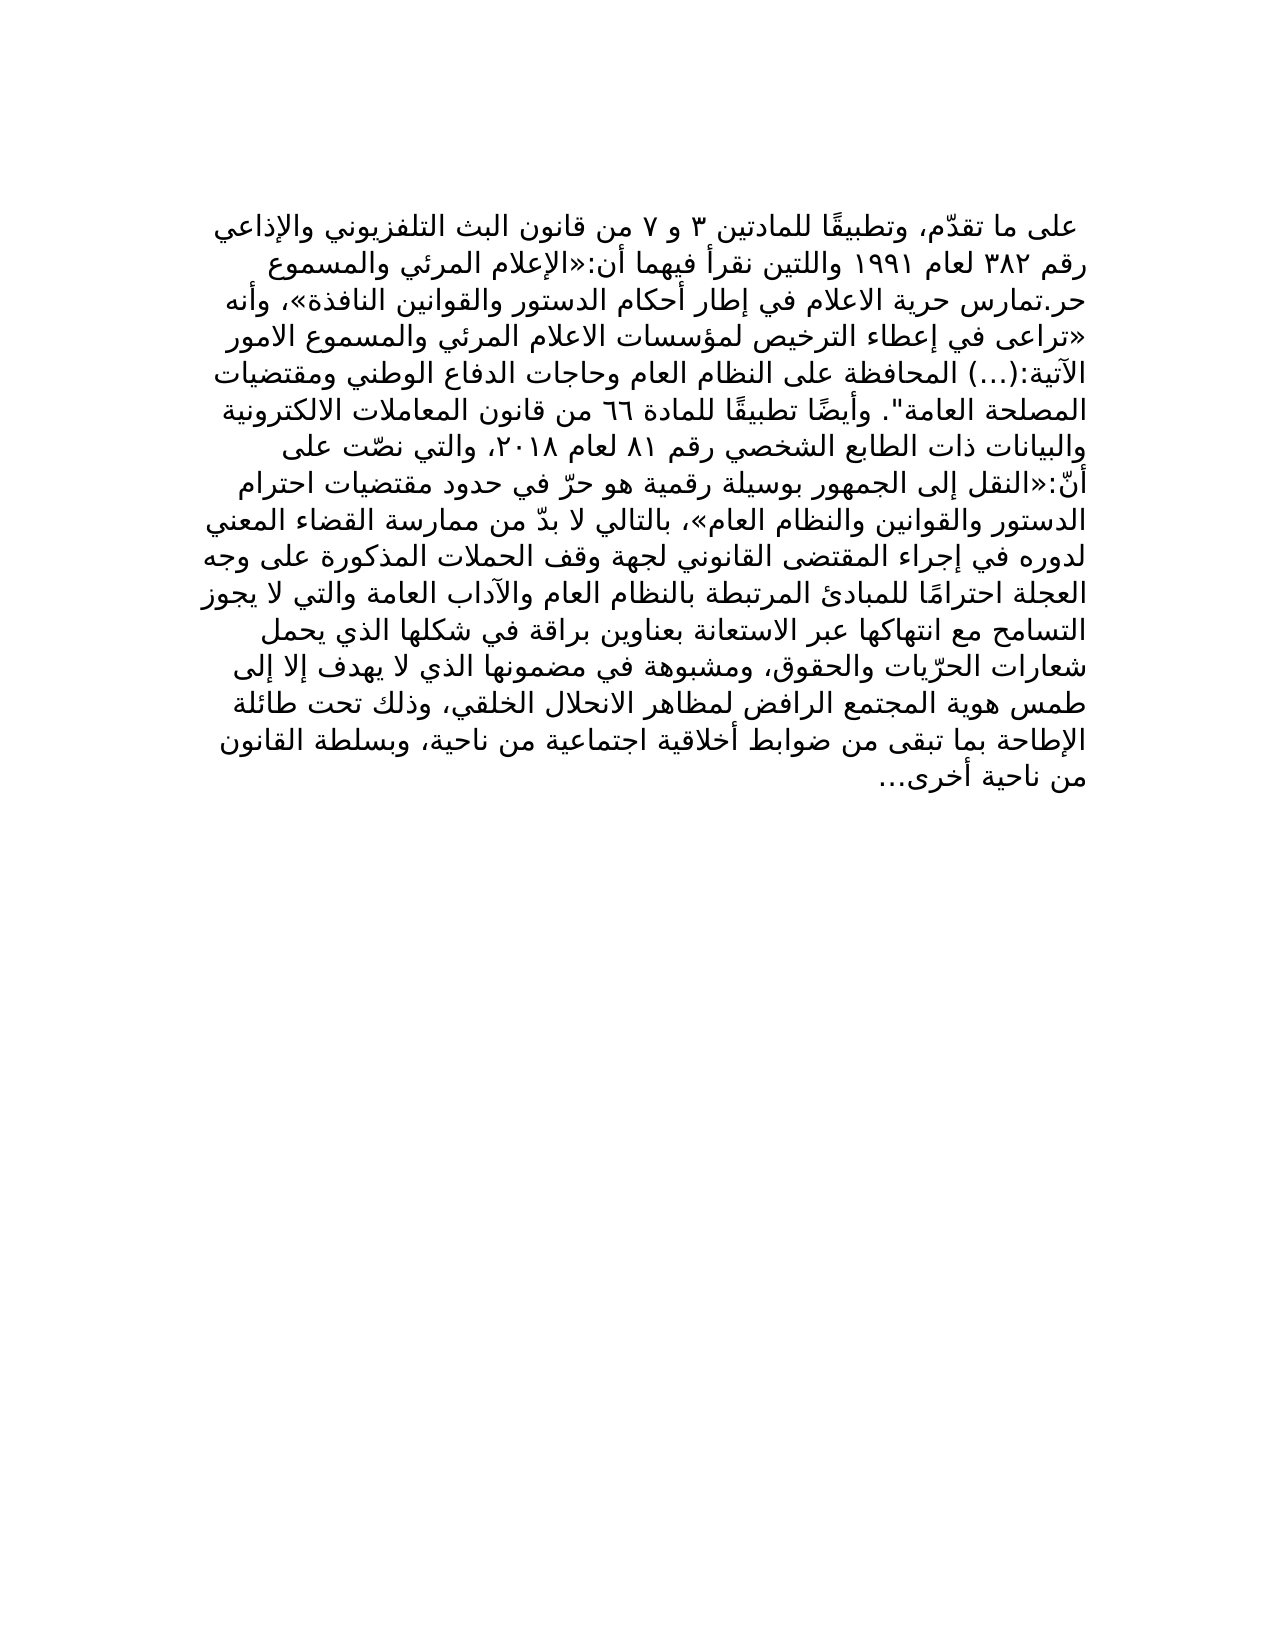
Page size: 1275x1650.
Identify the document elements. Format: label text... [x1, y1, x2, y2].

text على ما تقدّم، وتطبيقًا للمادتين ٣ و ٧ من قانون البث التلفزيوني والإذاعي رقم ٣٨٢ لعام ١٩٩١ واللتين نقرأ فيهما أن:«الإعلام المرئي والمسموع حر.تمارس حرية الاعلام في إطار أحكام الدستور والقوانين النافذة»، وأنه «تراعى في إعطاء الترخيص لمؤسسات الاعلام المرئي والمسموع الامور الآتية:(…) المحافظة على النظام العام وحاجات الدفاع الوطني ومقتضيات المصلحة العامة". وأيضًا تطبيقًا للمادة ٦٦ من قانون المعاملات الالكترونية والبيانات ذات الطابع الشخصي رقم ٨١ لعام ٢٠١٨، والتي نصّت على أنّ:«النقل إلى الجمهور بوسيلة رقمية هو حرّ في حدود مقتضيات احترام الدستور والقوانين والنظام العام»، بالتالي لا بدّ من ممارسة القضاء المعني لدوره في إجراء المقتضى القانوني لجهة وقف الحملات المذكورة على وجه العجلة احترامًا للمبادئ المرتبطة بالنظام العام والآداب العامة والتي لا يجوز التسامح مع انتهاكها عبر الاستعانة بعناوين براقة في شكلها الذي يحمل شعارات الحرّيات والحقوق، ومشبوهة في مضمونها الذي لا يهدف إلا إلى طمس هوية المجتمع الرافض لمظاهر الانحلال الخلقي، وذلك تحت طائلة الإطاحة بما تبقى من ضوابط أخلاقية اجتماعية من ناحية، وبسلطة القانون من ناحية أخرى… [187, 209, 1087, 793]
